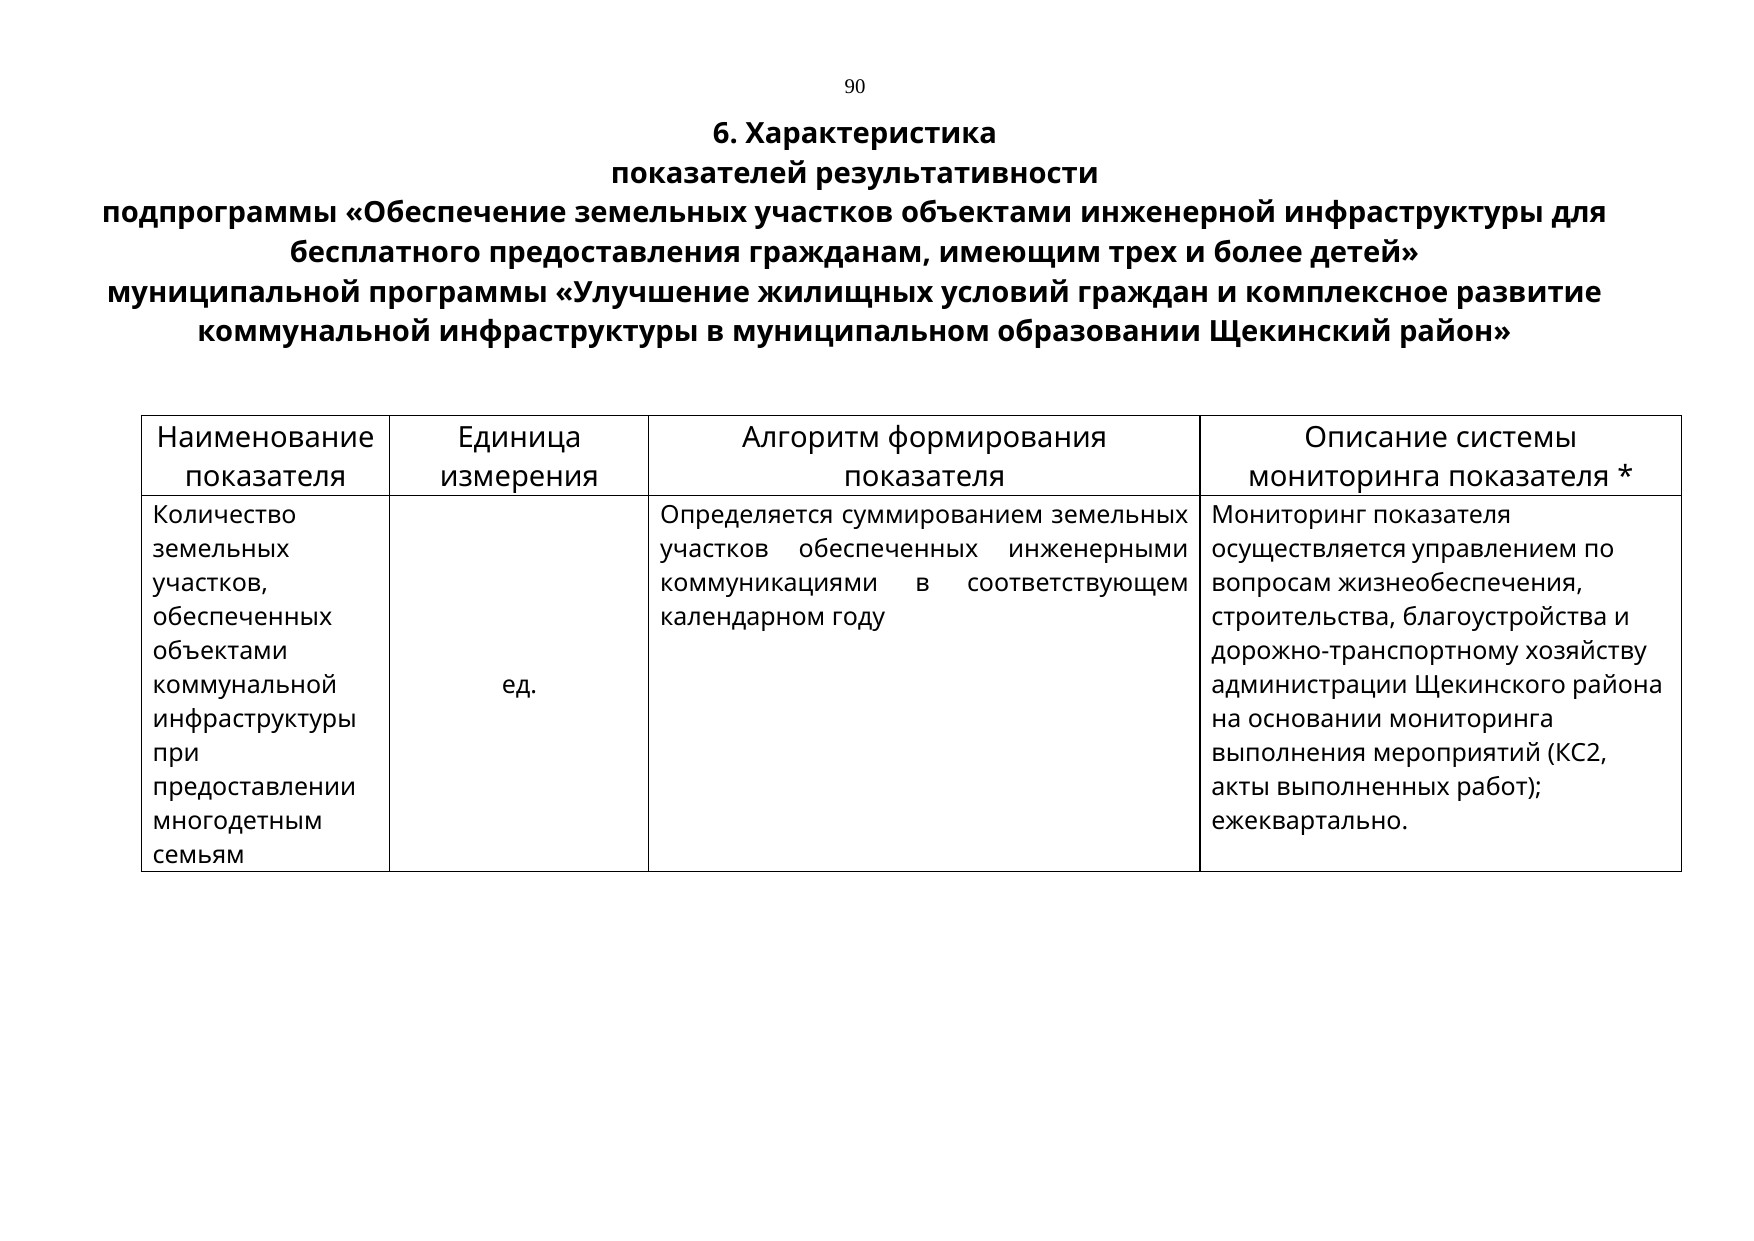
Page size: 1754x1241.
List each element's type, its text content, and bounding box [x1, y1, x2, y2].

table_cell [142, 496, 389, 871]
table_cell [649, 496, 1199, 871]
text 6. Характеристика [74, 112, 1636, 152]
text муниципальной программы «Улучшение жилищных условий граждан и комплексное развитие коммунальной инфраструктуры в муниципальном образовании Щекинский район» [74, 271, 1636, 350]
text показателей результативности [74, 152, 1636, 192]
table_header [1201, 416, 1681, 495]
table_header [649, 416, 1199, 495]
text подпрограммы «Обеспечение земельных участков объектами инженерной инфраструктуры для бесплатного предоставления гражданам, имеющим трех и более детей» [74, 192, 1636, 271]
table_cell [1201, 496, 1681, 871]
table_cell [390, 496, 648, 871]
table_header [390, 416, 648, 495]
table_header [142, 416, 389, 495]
